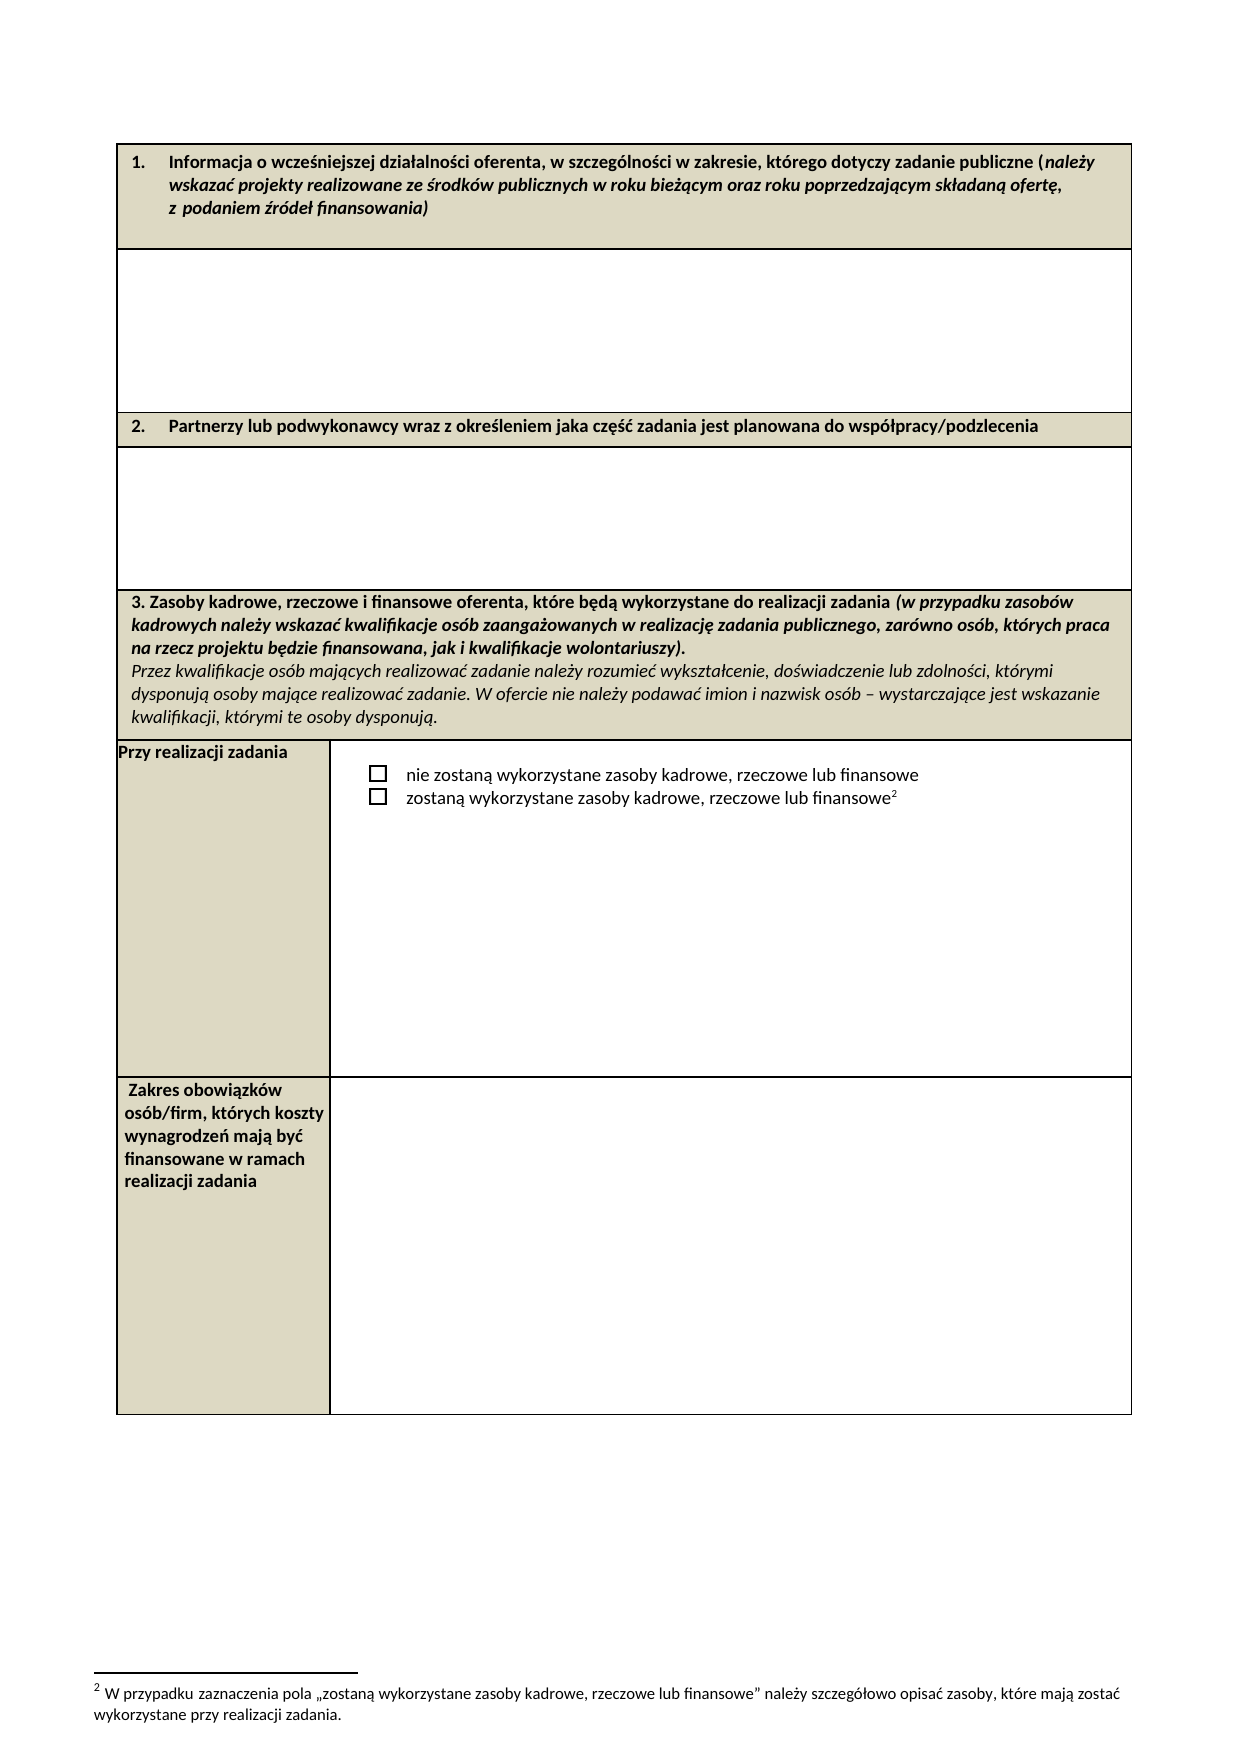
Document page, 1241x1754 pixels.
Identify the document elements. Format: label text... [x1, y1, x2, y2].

table_cell Partnerzy lub podwykonawcy wraz z określeniem jaka część zadania jest planowana do współpracy/podzlecenia [118, 413, 1131, 446]
table_cell 3. Zasoby kadrowe, rzeczowe i finansowe oferenta, które będą wykorzystane do realizacji zadania (w przypadku zasobów kadrowych należy wskazać kwalifikacje osób zaangażowanych w realizację zadania publicznego, zarówno osób, których praca na rzecz projektu będzie finansowana, jak i kwalifikacje wolontariuszy). Przez kwalifikacje osób mających realizować zadanie należy rozumieć wykształcenie, doświadczenie lub zdolności, którymi dysponują osoby mające realizować zadanie. W ofercie nie należy podawać imion i nazwisk osób – wystarczające jest wskazanie kwalifikacji, którymi te osoby dysponują. [118, 591, 1131, 739]
table_cell nie zostaną wykorzystane zasoby kadrowe, rzeczowe lub finansowe zostaną wykorzystane zasoby kadrowe, rzeczowe lub finansowe [331, 741, 1131, 1076]
picture [369, 765, 387, 782]
table_cell Przy realizacji zadania [118, 741, 329, 1076]
table_header Informacja o wcześniejszej działalności oferenta, w szczególności w zakresie, którego dotyczy zadanie publiczne (należy wskazać projekty realizowane ze środków publicznych w roku bieżącym oraz roku poprzedzającym składaną ofertę, z podaniem źródeł finansowania) [118, 145, 1131, 248]
picture [369, 788, 387, 805]
table_cell [118, 448, 1131, 589]
table_cell Zakres obowiązków osób/firm, których koszty wynagrodzeń mają być finansowane w ramach realizacji zadania [118, 1078, 329, 1414]
table_cell [331, 1078, 1131, 1414]
table_cell [118, 250, 1131, 412]
